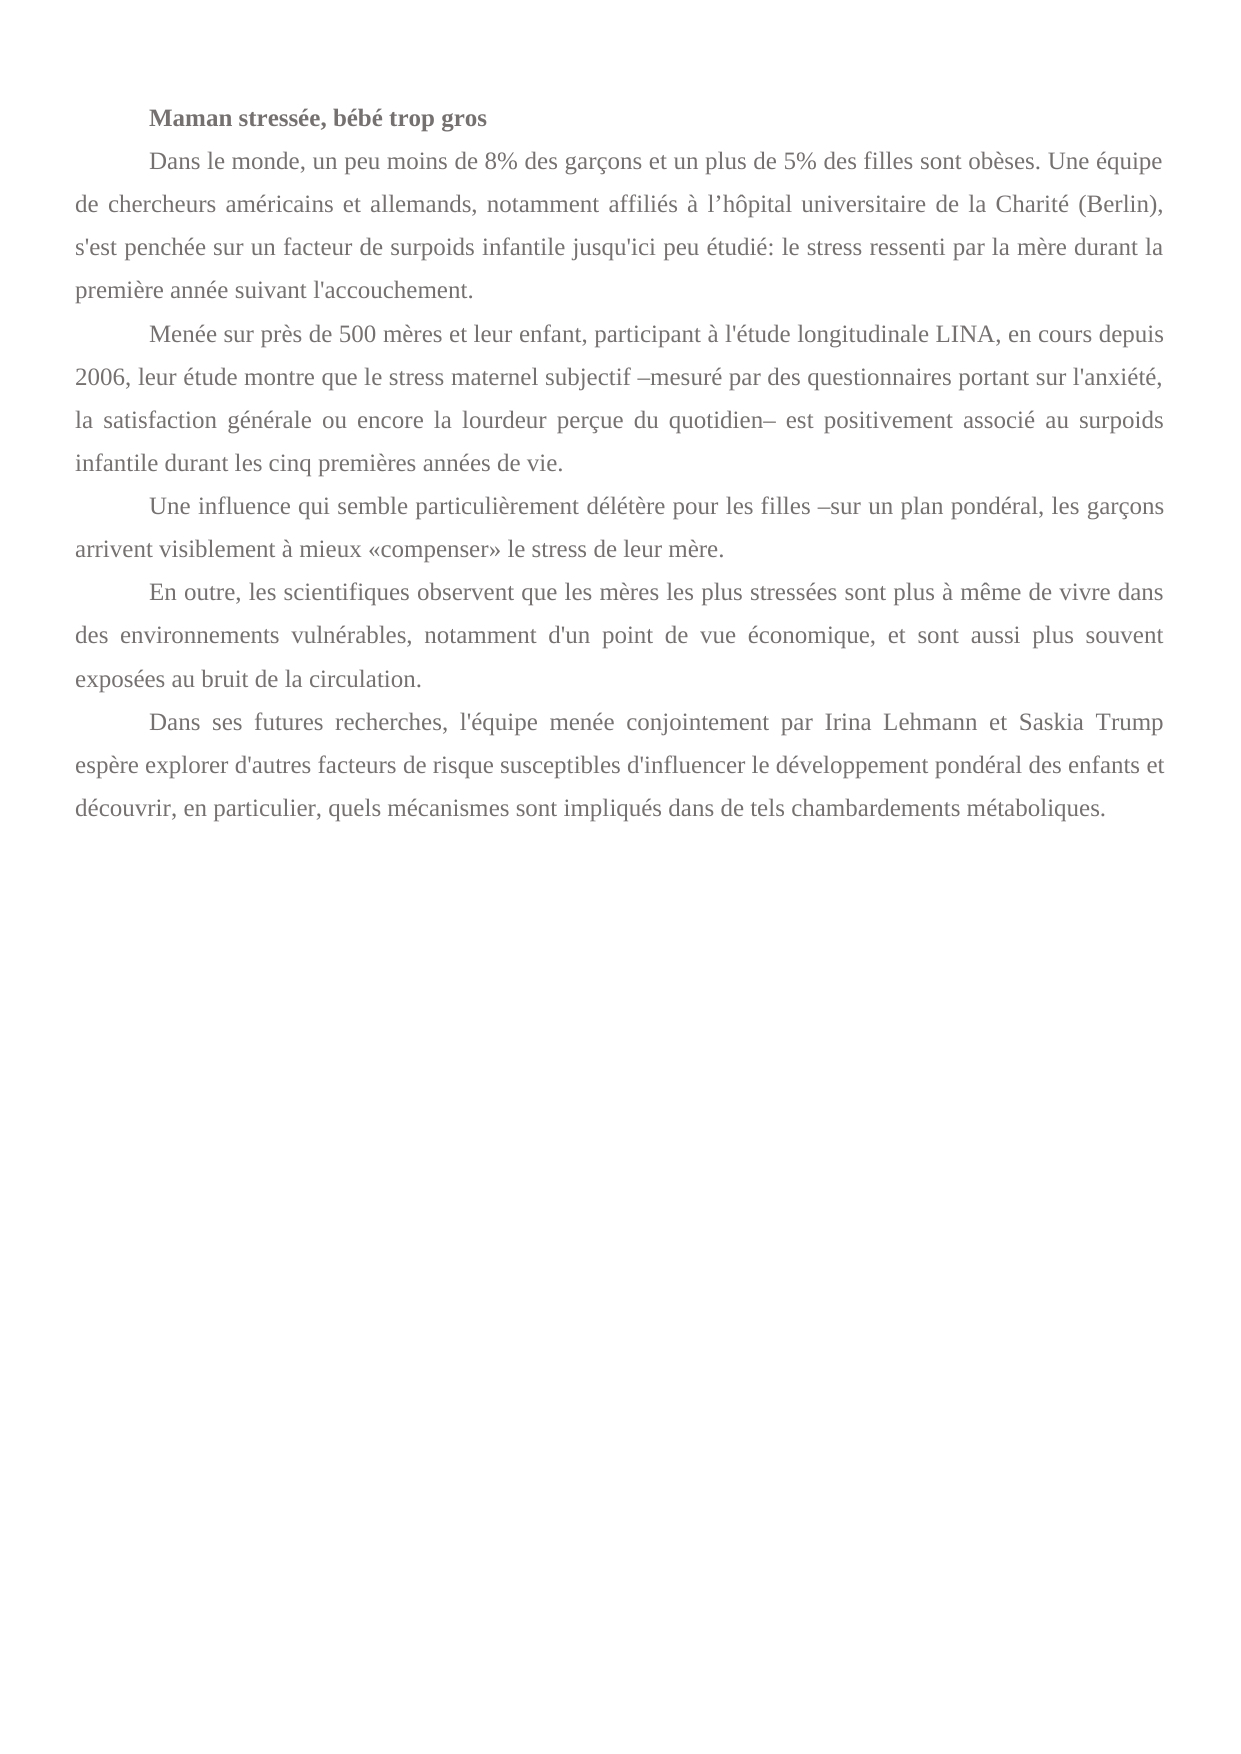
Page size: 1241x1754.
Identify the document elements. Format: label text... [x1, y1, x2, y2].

text Menée sur près de 500 mères et leur enfant, participant à l'étude longitudinale LINA, en cours depuis 2006, leur étude montre que le stress maternel subjectif –mesuré par des questionnaires portant sur l'anxiété, la satisfaction générale ou encore la lourdeur perçue du quotidien– est positivement associé au surpoids infantile durant les cinq premières années de vie. [75, 319, 1165, 477]
text En outre, les scientifiques observent que les mères les plus stressées sont plus à même de vivre dans des environnements vulnérables, notamment d'un point de vue économique, et sont aussi plus souvent exposées au bruit de la circulation. [75, 577, 1165, 692]
text Une influence qui semble particulièrement délétère pour les filles –sur un plan pondéral, les garçons arrivent visiblement à mieux «compenser» le stress de leur mère. [75, 491, 1165, 563]
text Dans le monde, un peu moins de 8% des garçons et un plus de 5% des filles sont obèses. Une équipe de chercheurs américains et allemands, notamment affiliés à l’hôpital universitaire de la Charité (Berlin), s'est penchée sur un facteur de surpoids infantile jusqu'ici peu étudié: le stress ressenti par la mère durant la première année suivant l'accouchement. [75, 146, 1165, 304]
text Maman stressée, bébé trop gros [75, 103, 1165, 132]
text Dans ses futures recherches, l'équipe menée conjointement par Irina Lehmann et Saskia Trump espère explorer d'autres facteurs de risque susceptibles d'influencer le développement pondéral des enfants et découvrir, en particulier, quels mécanismes sont impliqués dans de tels chambardements métaboliques. [75, 707, 1165, 822]
